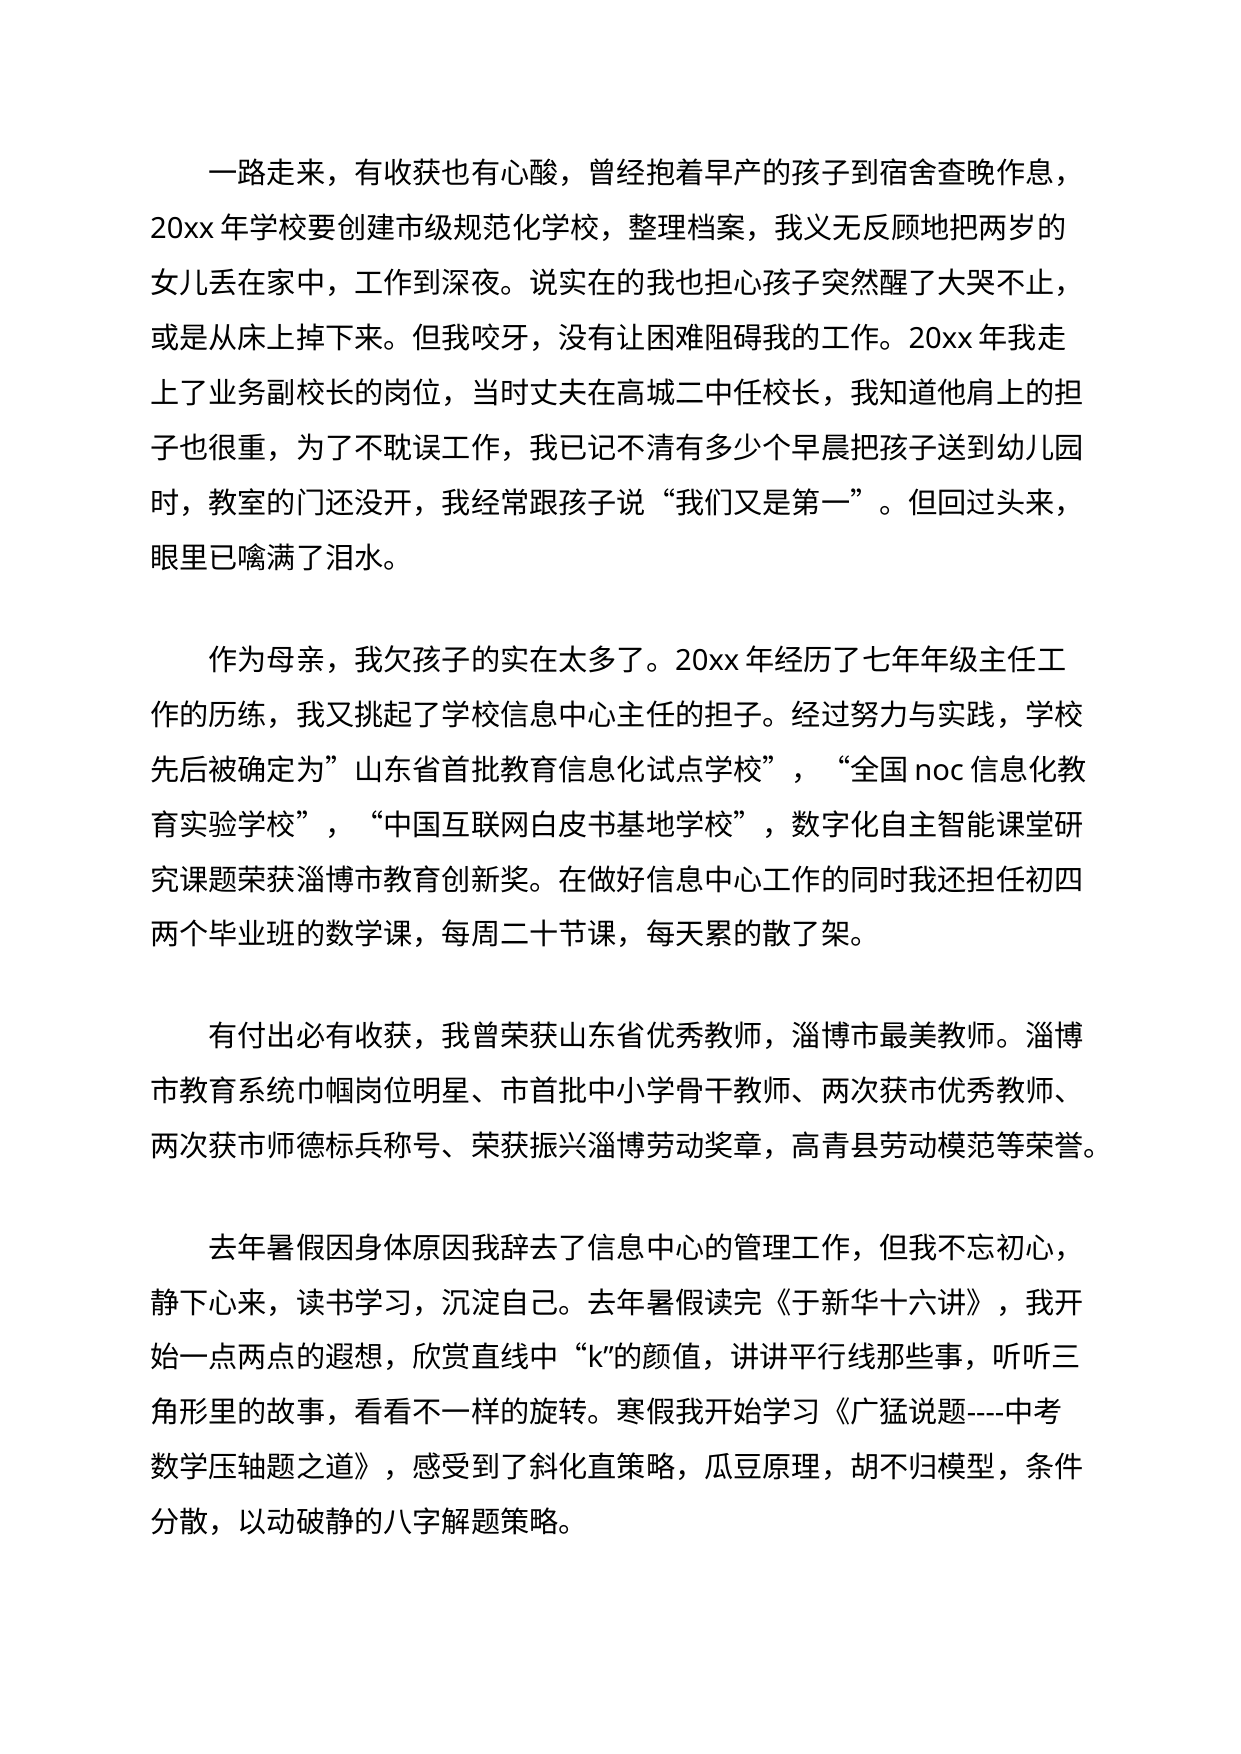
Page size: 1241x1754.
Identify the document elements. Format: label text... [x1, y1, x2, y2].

text 一路走来，有收获也有心酸，曾经抱着早产的孩子到宿舍查晚作息，20xx年学校要创建市级规范化学校，整理档案，我义无反顾地把两岁的女儿丢在家中，工作到深夜。说实在的我也担心孩子突然醒了大哭不止，或是从床上掉下来。但我咬牙，没有让困难阻碍我的工作。20xx年我走上了业务副校长的岗位，当时丈夫在高城二中任校长，我知道他肩上的担子也很重，为了不耽误工作，我已记不清有多少个早晨把孩子送到幼儿园时，教室的门还没开，我经常跟孩子说“我们又是第一”。但回过头来，眼里已噙满了泪水。 [150, 150, 1090, 577]
text 作为母亲，我欠孩子的实在太多了。20xx年经历了七年年级主任工作的历练，我又挑起了学校信息中心主任的担子。经过努力与实践，学校先后被确定为”山东省首批教育信息化试点学校”，“全国noc信息化教育实验学校”，“中国互联网白皮书基地学校”，数字化自主智能课堂研究课题荣获淄博市教育创新奖。在做好信息中心工作的同时我还担任初四两个毕业班的数学课，每周二十节课，每天累的散了架。 [150, 636, 1090, 953]
text 去年暑假因身体原因我辞去了信息中心的管理工作，但我不忘初心，静下心来，读书学习，沉淀自己。去年暑假读完《于新华十六讲》，我开始一点两点的遐想，欣赏直线中“k”的颜值，讲讲平行线那些事，听听三角形里的故事，看看不一样的旋转。寒假我开始学习《广猛说题----中考数学压轴题之道》，感受到了斜化直策略，瓜豆原理，胡不归模型，条件分散，以动破静的八字解题策略。 [150, 1224, 1090, 1541]
text 有付出必有收获，我曾荣获山东省优秀教师，淄博市最美教师。淄博市教育系统巾帼岗位明星、市首批中小学骨干教师、两次获市优秀教师、两次获市师德标兵称号、荣获振兴淄博劳动奖章，高青县劳动模范等荣誉。 [150, 1013, 1090, 1165]
